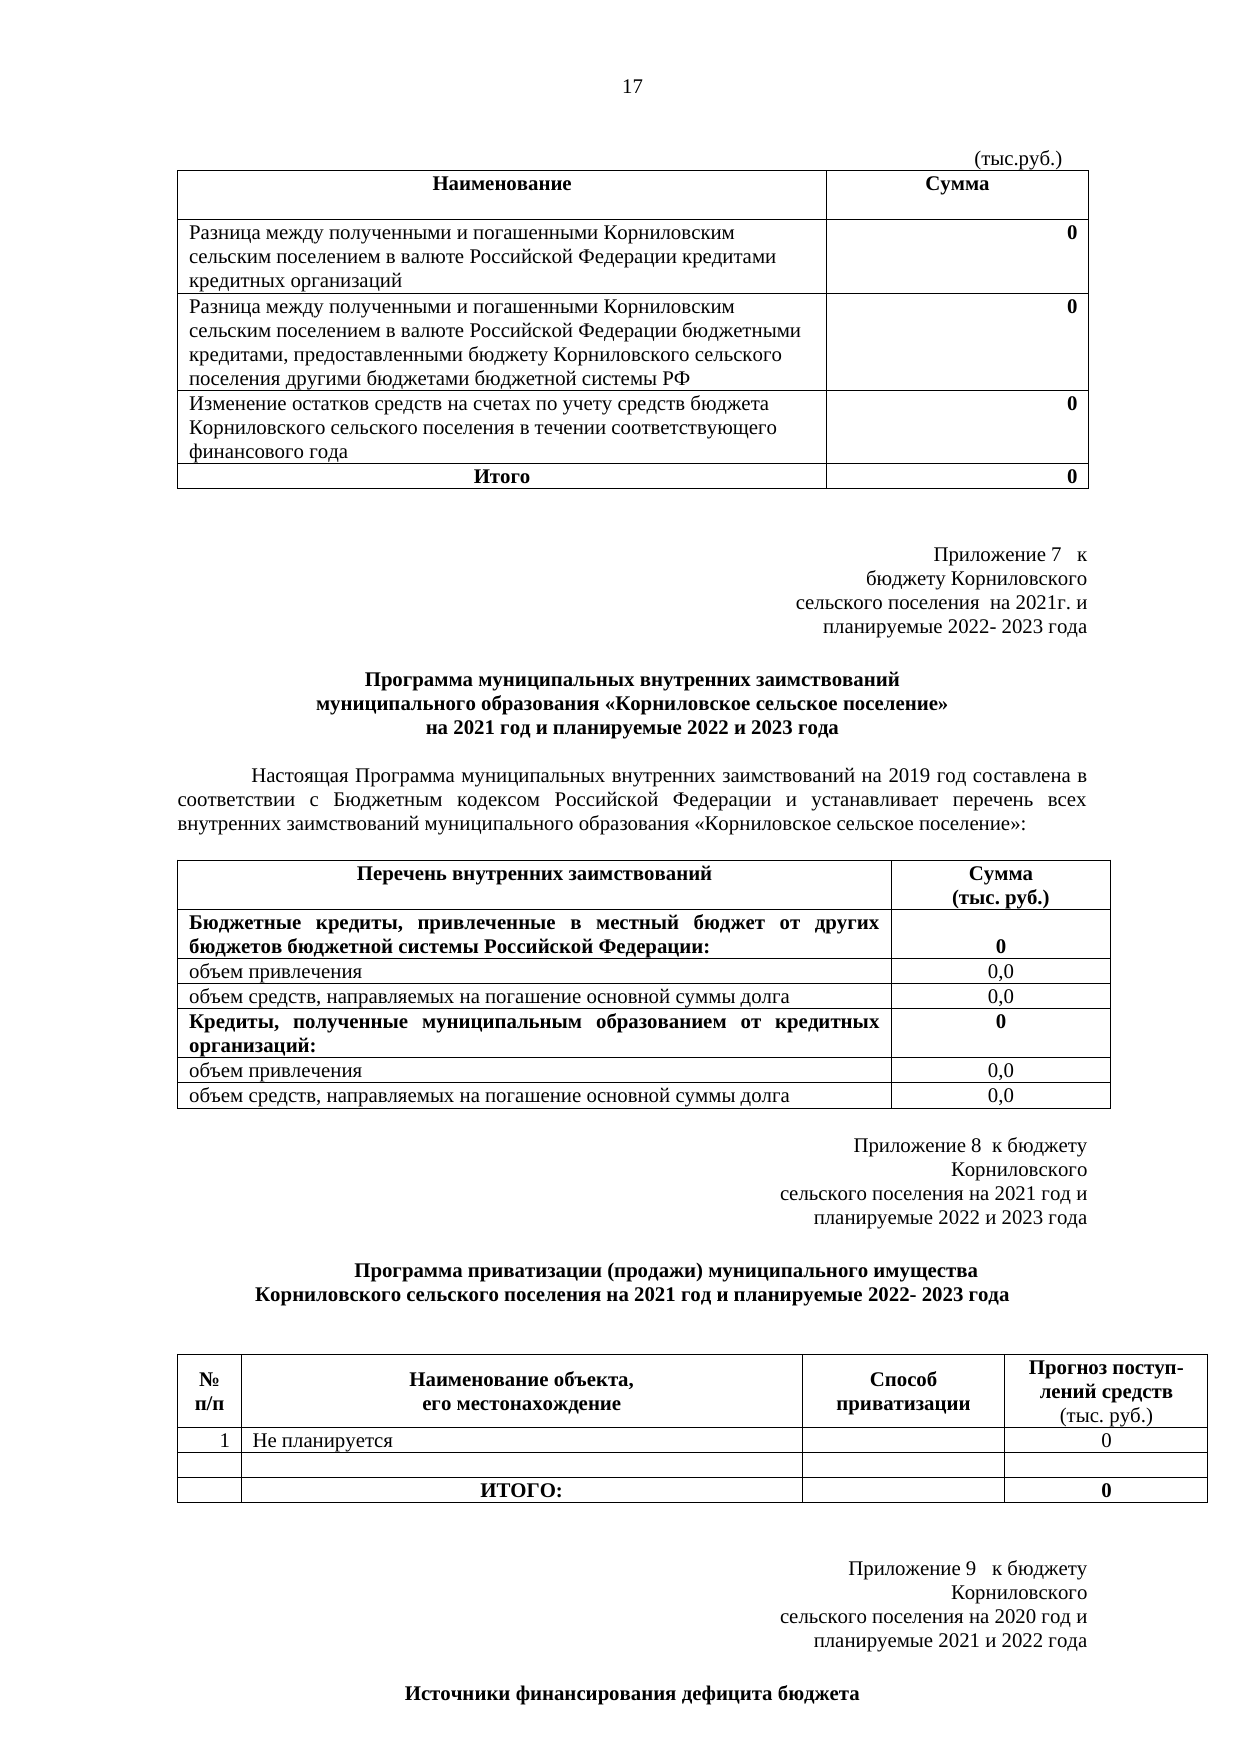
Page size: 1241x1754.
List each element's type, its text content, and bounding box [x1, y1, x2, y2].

text Приложение 9 к бюджету [177, 1527, 1087, 1580]
text Настоящая Программа муниципальных внутренних заимствований на 2019 год составлена в соответствии с Бюджетным кодексом Российской Федерации и устанавливает перечень всех внутренних заимствований муниципального образования «Корниловское сельское поселение»: [177, 763, 1087, 835]
table_cell 1 [178, 1428, 241, 1452]
table_header Наименование объекта, его местонахождение [242, 1355, 802, 1427]
table_header № п/п [178, 1355, 241, 1427]
table_cell 0 [1005, 1428, 1207, 1452]
table_cell 0,0 [892, 984, 1110, 1008]
table_cell Изменение остатков средств на счетах по учету средств бюджета Корниловского сельского поселения в течении соответствующего финансового года [178, 391, 826, 463]
text (тыс.руб.) [177, 146, 1087, 170]
text муниципального образования «Корниловское сельское поселение» [177, 691, 1087, 715]
table_header Перечень внутренних заимствований [178, 861, 891, 909]
text Корниловского [627, 1580, 1087, 1604]
text сельского поселения на 2021 год и планируемые 2022 и 2023 года [627, 1181, 1087, 1229]
table_cell [803, 1428, 1004, 1452]
text бюджету Корниловского [627, 566, 1087, 590]
table_cell 0,0 [892, 959, 1110, 983]
table_cell [178, 1453, 241, 1477]
table_cell 0 [827, 464, 1088, 488]
text Приложение 8 к бюджету Корниловского [627, 1132, 1087, 1181]
table_cell 0,0 [892, 1058, 1110, 1082]
table_cell Не планируется [242, 1428, 802, 1452]
table_cell [242, 1453, 802, 1477]
table_cell [803, 1478, 1004, 1502]
table_cell Бюджетные кредиты, привлеченные в местный бюджет от других бюджетов бюджетной системы Российской Федерации: [178, 910, 891, 958]
table_cell [178, 1478, 241, 1502]
table_cell 0 [827, 220, 1088, 292]
table_cell объем привлечения [178, 1058, 891, 1082]
text Программа приватизации (продажи) муниципального имущества [177, 1257, 1087, 1282]
table_header Сумма [827, 171, 1088, 219]
table_cell Итого [178, 464, 826, 488]
table_cell 0 [827, 391, 1088, 463]
text сельского поселения на 2020 год и планируемые 2021 и 2022 года [627, 1604, 1087, 1652]
table_header Прогноз поступлений средств (тыс. руб.) [1005, 1355, 1207, 1427]
text Приложение 7 к [620, 542, 1087, 566]
table_header Сумма (тыс. руб.) [892, 861, 1110, 909]
table_cell 0 [892, 1009, 1110, 1057]
table_cell Разница между полученными и погашенными Корниловским сельским поселением в валюте Российской Федерации бюджетными кредитами, предоставленными бюджету Корниловского сельского поселения другими бюджетами бюджетной системы РФ [178, 294, 826, 390]
table_cell объем привлечения [178, 959, 891, 983]
text сельского поселения на 2021г. и планируемые 2022- 2023 года [627, 590, 1087, 638]
table_cell 0,0 [892, 1083, 1110, 1107]
table_cell ИТОГО: [242, 1478, 802, 1502]
table_cell объем средств, направляемых на погашение основной суммы долга [178, 984, 891, 1008]
text Корниловского сельского поселения на 2021 год и планируемые 2022- 2023 года [177, 1282, 1087, 1306]
table_cell 0 [827, 294, 1088, 390]
table_cell 0 [892, 910, 1110, 958]
table_cell объем средств, направляемых на погашение основной суммы долга [178, 1083, 891, 1107]
text на 2021 год и планируемые 2022 и 2023 года [177, 715, 1087, 739]
table_header Способ приватизации [803, 1355, 1004, 1427]
text Источники финансирования дефицита бюджета [177, 1681, 1087, 1705]
table_cell Кредиты, полученные муниципальным образованием от кредитных организаций: [178, 1009, 891, 1057]
table_header Наименование [178, 171, 826, 219]
table_cell 0 [1005, 1478, 1207, 1502]
text Программа муниципальных внутренних заимствований [177, 667, 1087, 691]
table_cell [803, 1453, 1004, 1477]
table_cell Разница между полученными и погашенными Корниловским сельским поселением в валюте Российской Федерации кредитами кредитных организаций [178, 220, 826, 292]
table_cell [1005, 1453, 1207, 1477]
